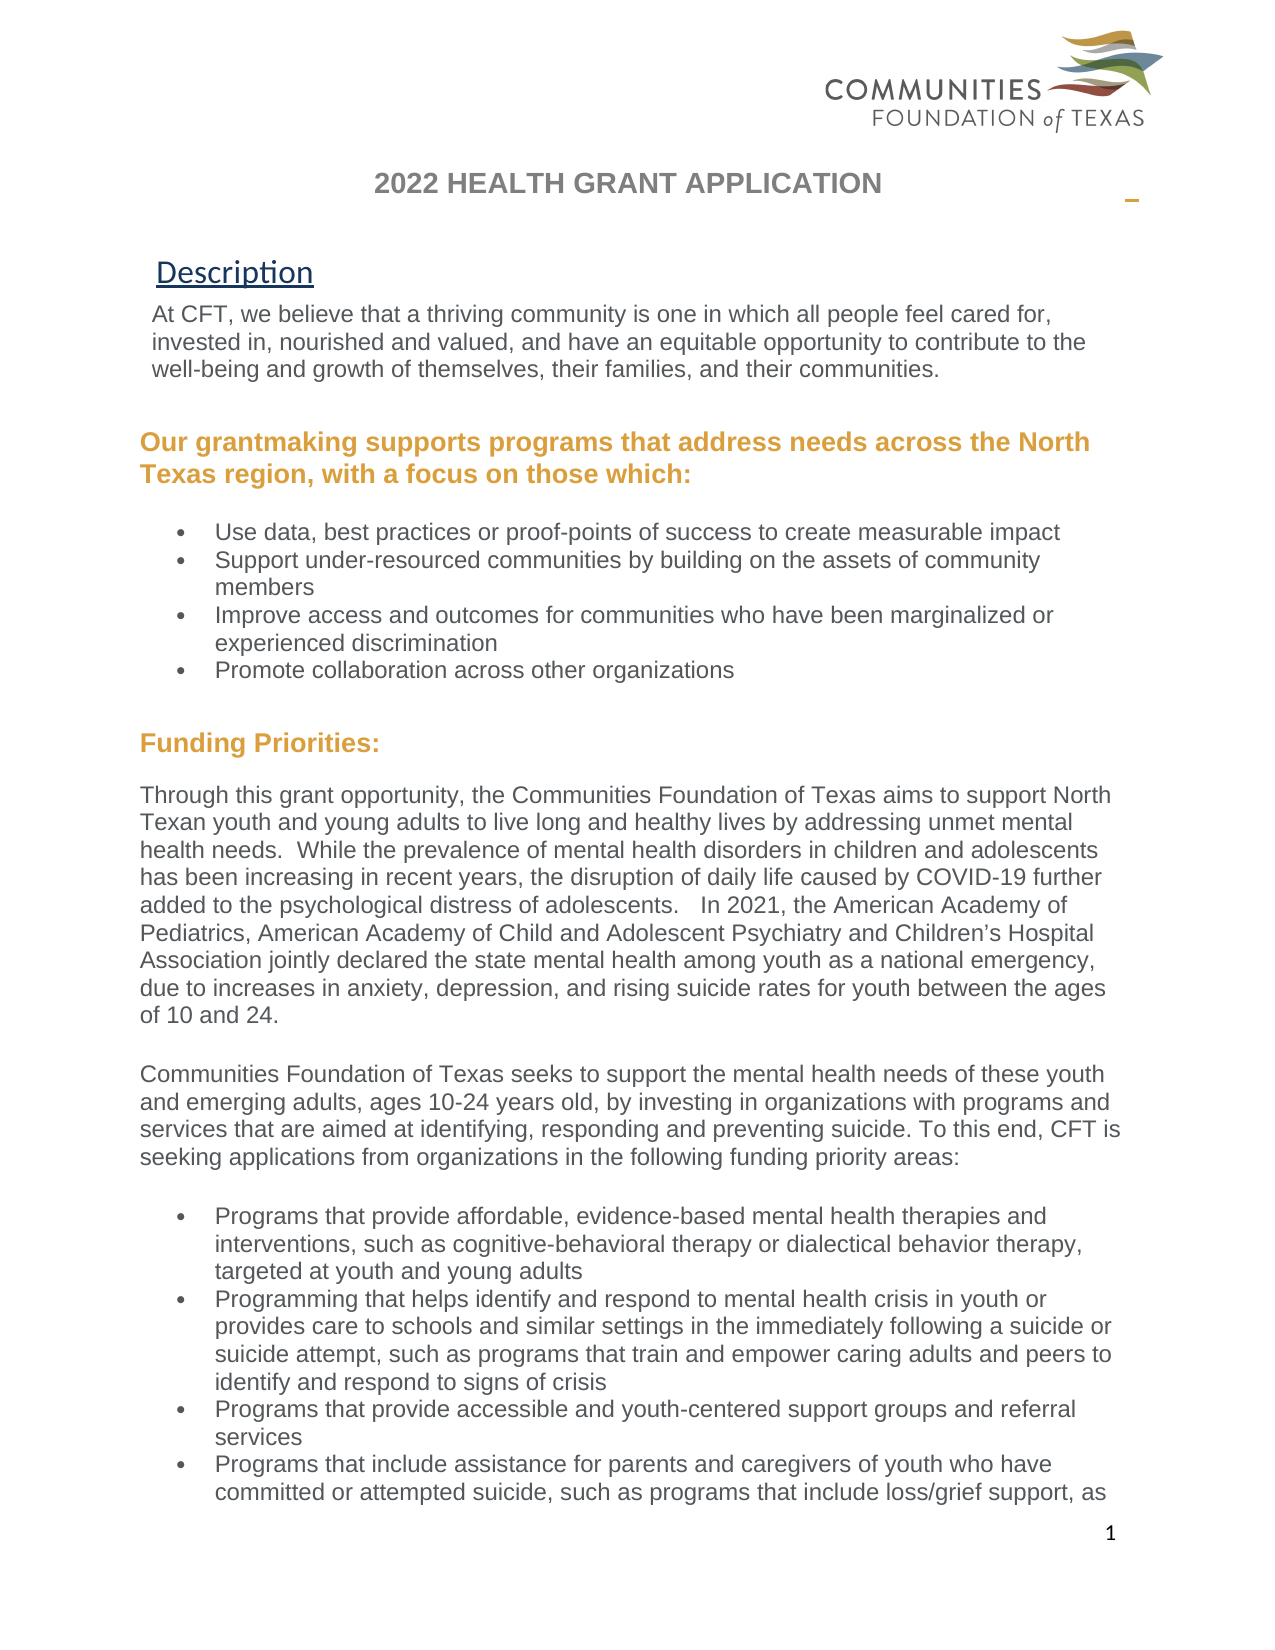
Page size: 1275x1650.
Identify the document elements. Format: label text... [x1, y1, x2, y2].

subtitle Funding Priorities: [139, 727, 1125, 759]
picture [825, 30, 1164, 133]
subtitle Our grantmaking supports programs that address needs across the North Texas region, with a focus on those which: [139, 426, 1125, 489]
subtitle 2022 Health Grant Application [139, 167, 1125, 229]
text Description [156, 251, 1125, 291]
list Improve access and outcomes for communities who have been marginalized or experienced discrimination [177, 601, 1125, 656]
list Support under-resourced communities by building on the assets of community members [177, 546, 1125, 601]
list Programs that provide accessible and youth-centered support groups and referral services [177, 1395, 1125, 1450]
text At CFT, we believe that a thriving community is one in which all people feel cared for, invested in, nourished and valued, and have an equitable opportunity to contribute to the well-being and growth of themselves, their families, and their communities. [152, 300, 1125, 383]
list Use data, best practices or proof-points of success to create measurable impact [177, 518, 1125, 546]
list Promote collaboration across other organizations [177, 656, 1125, 684]
text Through this grant opportunity, the Communities Foundation of Texas aims to support North Texan youth and young adults to live long and healthy lives by addressing unmet mental health needs. While the prevalence of mental health disorders in children and adolescents has been increasing in recent years, the disruption of daily life caused by COVID-19 further added to the psychological distress of adolescents. In 2021, the American Academy of Pediatrics, American Academy of Child and Adolescent Psychiatry and Children’s Hospital Association jointly declared the state mental health among youth as a national emergency, due to increases in anxiety, depression, and rising suicide rates for youth between the ages of 10 and 24. [139, 781, 1125, 1029]
list Programs that provide affordable, evidence-based mental health therapies and interventions, such as cognitive-behavioral therapy or dialectical behavior therapy, targeted at youth and young adults [177, 1202, 1125, 1285]
list Programming that helps identify and respond to mental health crisis in youth or provides care to schools and similar settings in the immediately following a suicide or suicide attempt, such as programs that train and empower caring adults and peers to identify and respond to signs of crisis [177, 1285, 1125, 1395]
text Communities Foundation of Texas seeks to support the mental health needs of these youth and emerging adults, ages 10-24 years old, by investing in organizations with programs and services that are aimed at identifying, responding and preventing suicide. To this end, CFT is seeking applications from organizations in the following funding priority areas: [139, 1060, 1125, 1171]
